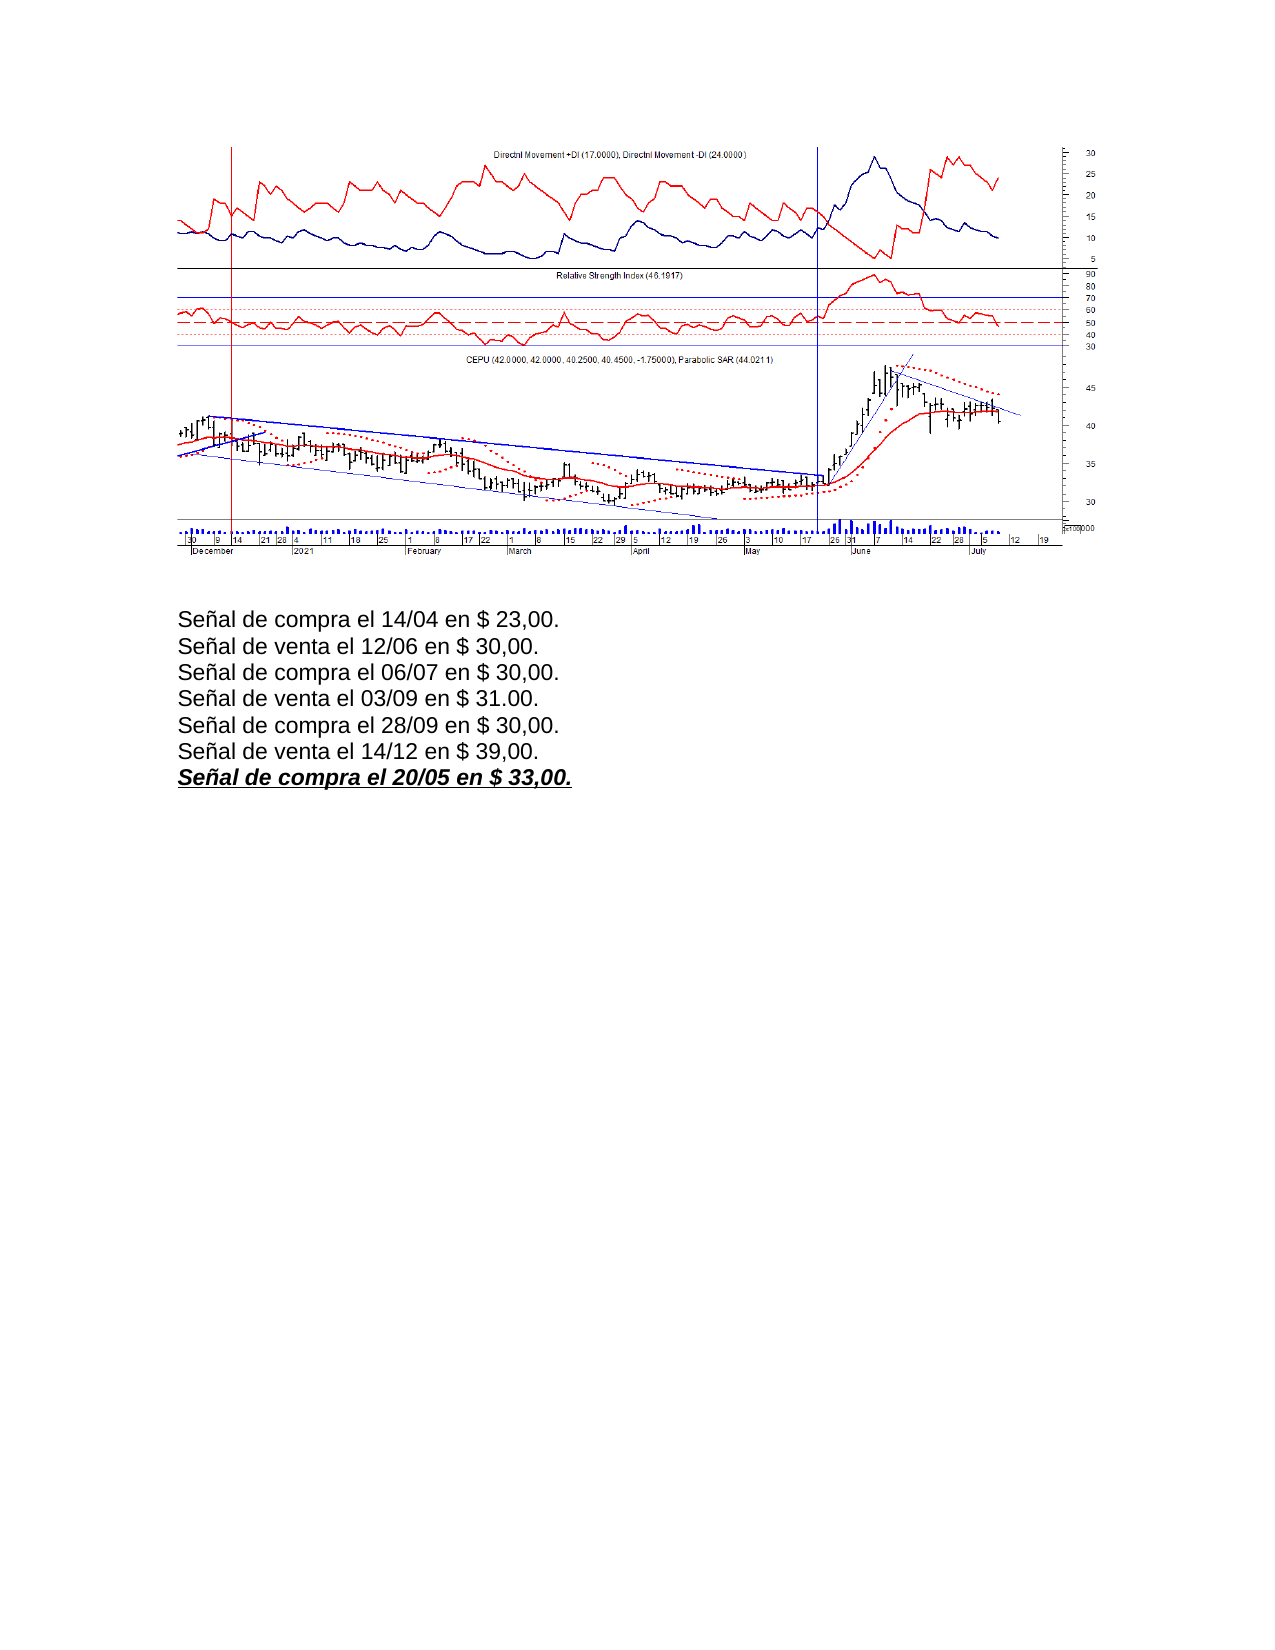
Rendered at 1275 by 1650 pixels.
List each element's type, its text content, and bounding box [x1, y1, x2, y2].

text Señal de venta el 12/06 en $ 30,00. [177, 633, 1098, 659]
text Señal de venta el 14/12 en $ 39,00. [177, 738, 1098, 764]
text Señal de compra el 28/09 en $ 30,00. [177, 712, 1098, 738]
text Señal de compra el 14/04 en $ 23,00. [177, 606, 1098, 633]
text Señal de compra el 06/07 en $ 30,00. [177, 659, 1098, 685]
text Señal de venta el 03/09 en $ 31.00. [177, 685, 1098, 712]
text Señal de compra el 20/05 en $ 33,00. [177, 764, 1098, 791]
picture [177, 147, 1098, 555]
